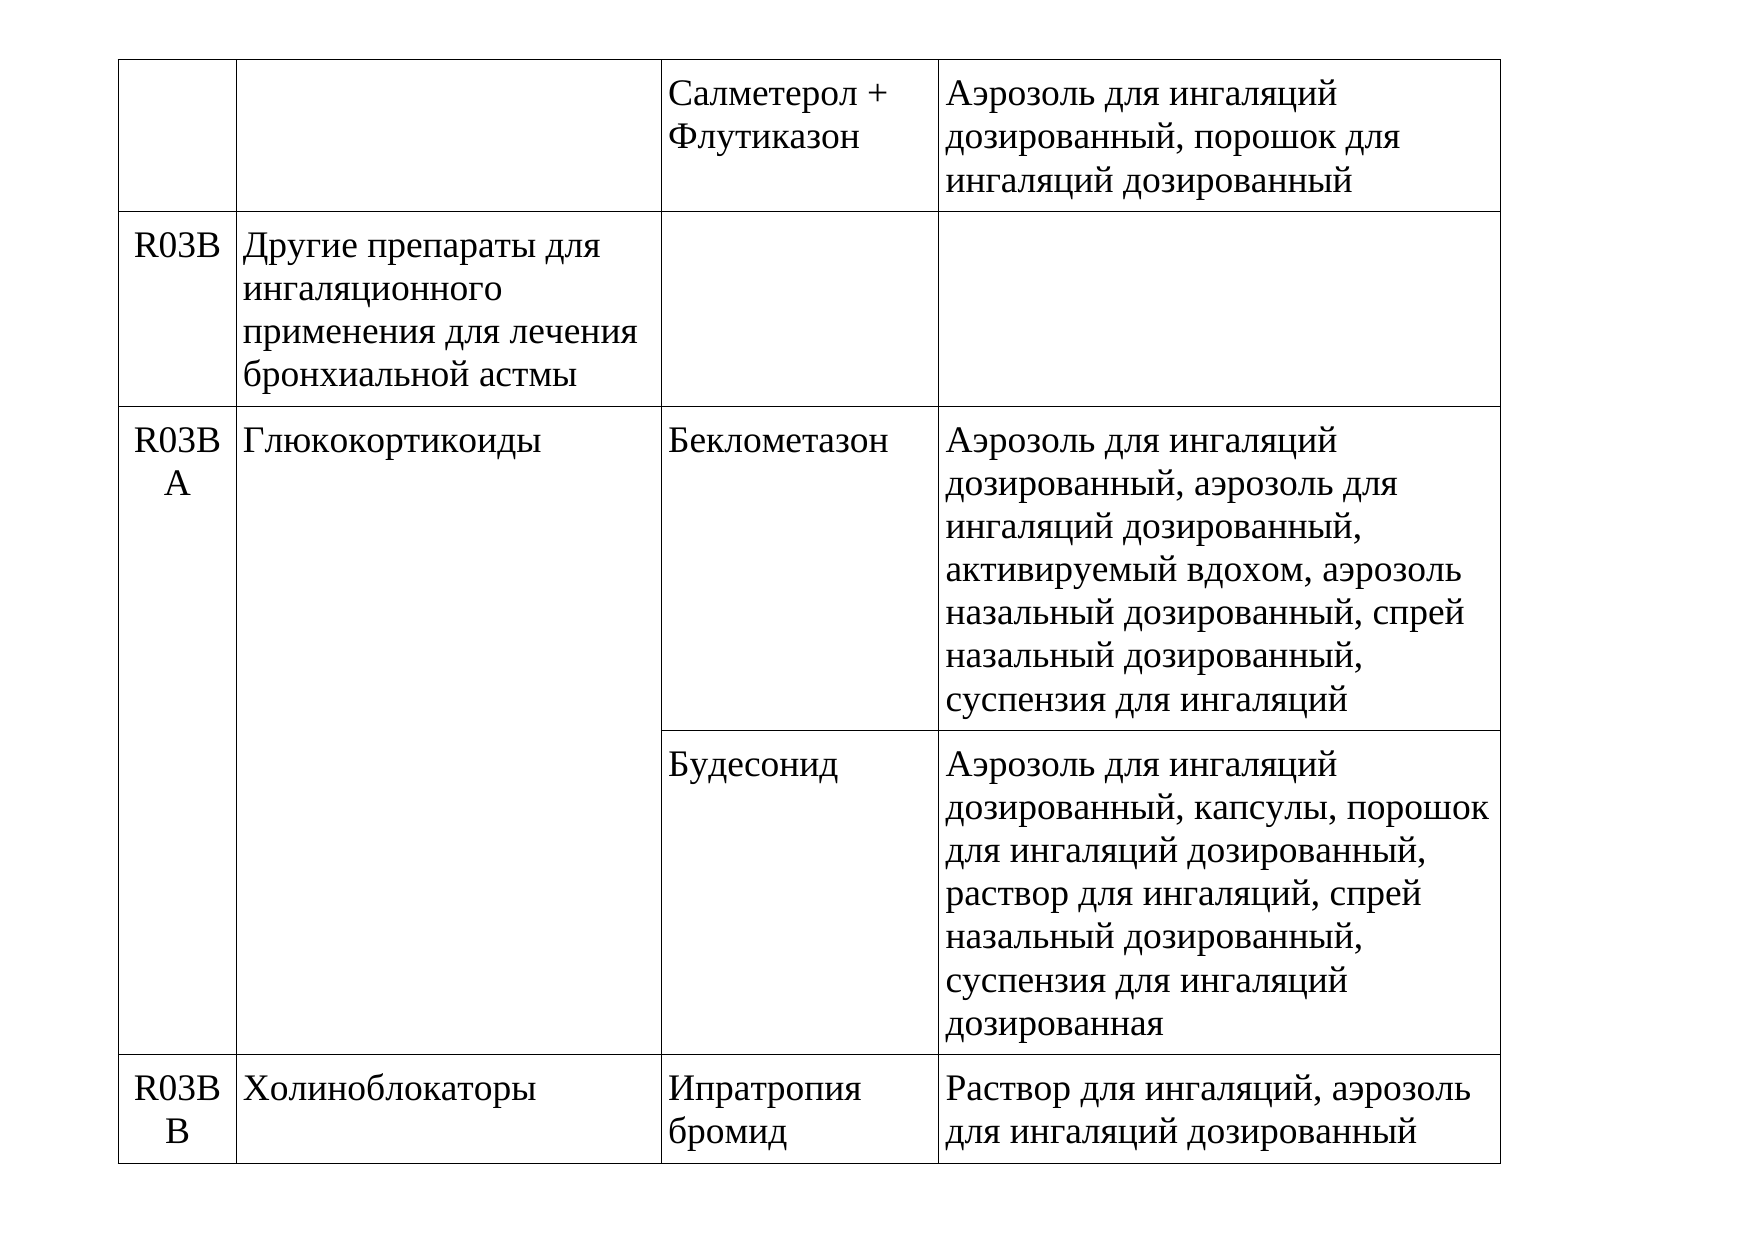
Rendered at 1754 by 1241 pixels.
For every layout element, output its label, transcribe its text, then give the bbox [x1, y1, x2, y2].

table_cell Глюкокортикоиды [237, 407, 661, 1054]
table_cell Холиноблокаторы [237, 1055, 661, 1162]
table_cell R03BB [119, 1055, 236, 1162]
table_cell Будесонид [662, 731, 938, 1054]
table_cell [662, 212, 938, 406]
table_cell Другие препараты для ингаляционного применения для лечения бронхиальной астмы [237, 212, 661, 406]
table_cell Ипратропия бромид [662, 1055, 938, 1162]
table_cell Аэрозоль для ингаляций дозированный, аэрозоль для ингаляций дозированный, активируемый вдохом, аэрозоль назальный дозированный, спрей назальный дозированный, суспензия для ингаляций [939, 407, 1500, 730]
table_cell Раствор для ингаляций, аэрозоль для ингаляций дозированный [939, 1055, 1500, 1162]
table_cell Беклометазон [662, 407, 938, 730]
table_cell Аэрозоль для ингаляций дозированный, капсулы, порошок для ингаляций дозированный, раствор для ингаляций, спрей назальный дозированный, суспензия для ингаляций дозированная [939, 731, 1500, 1054]
table_cell Салметерол + Флутиказон [662, 60, 938, 211]
table_cell [939, 212, 1500, 406]
table_cell R03B [119, 212, 236, 406]
table_cell R03BA [119, 407, 236, 1054]
table_cell Аэрозоль для ингаляций дозированный, порошок для ингаляций дозированный [939, 60, 1500, 211]
